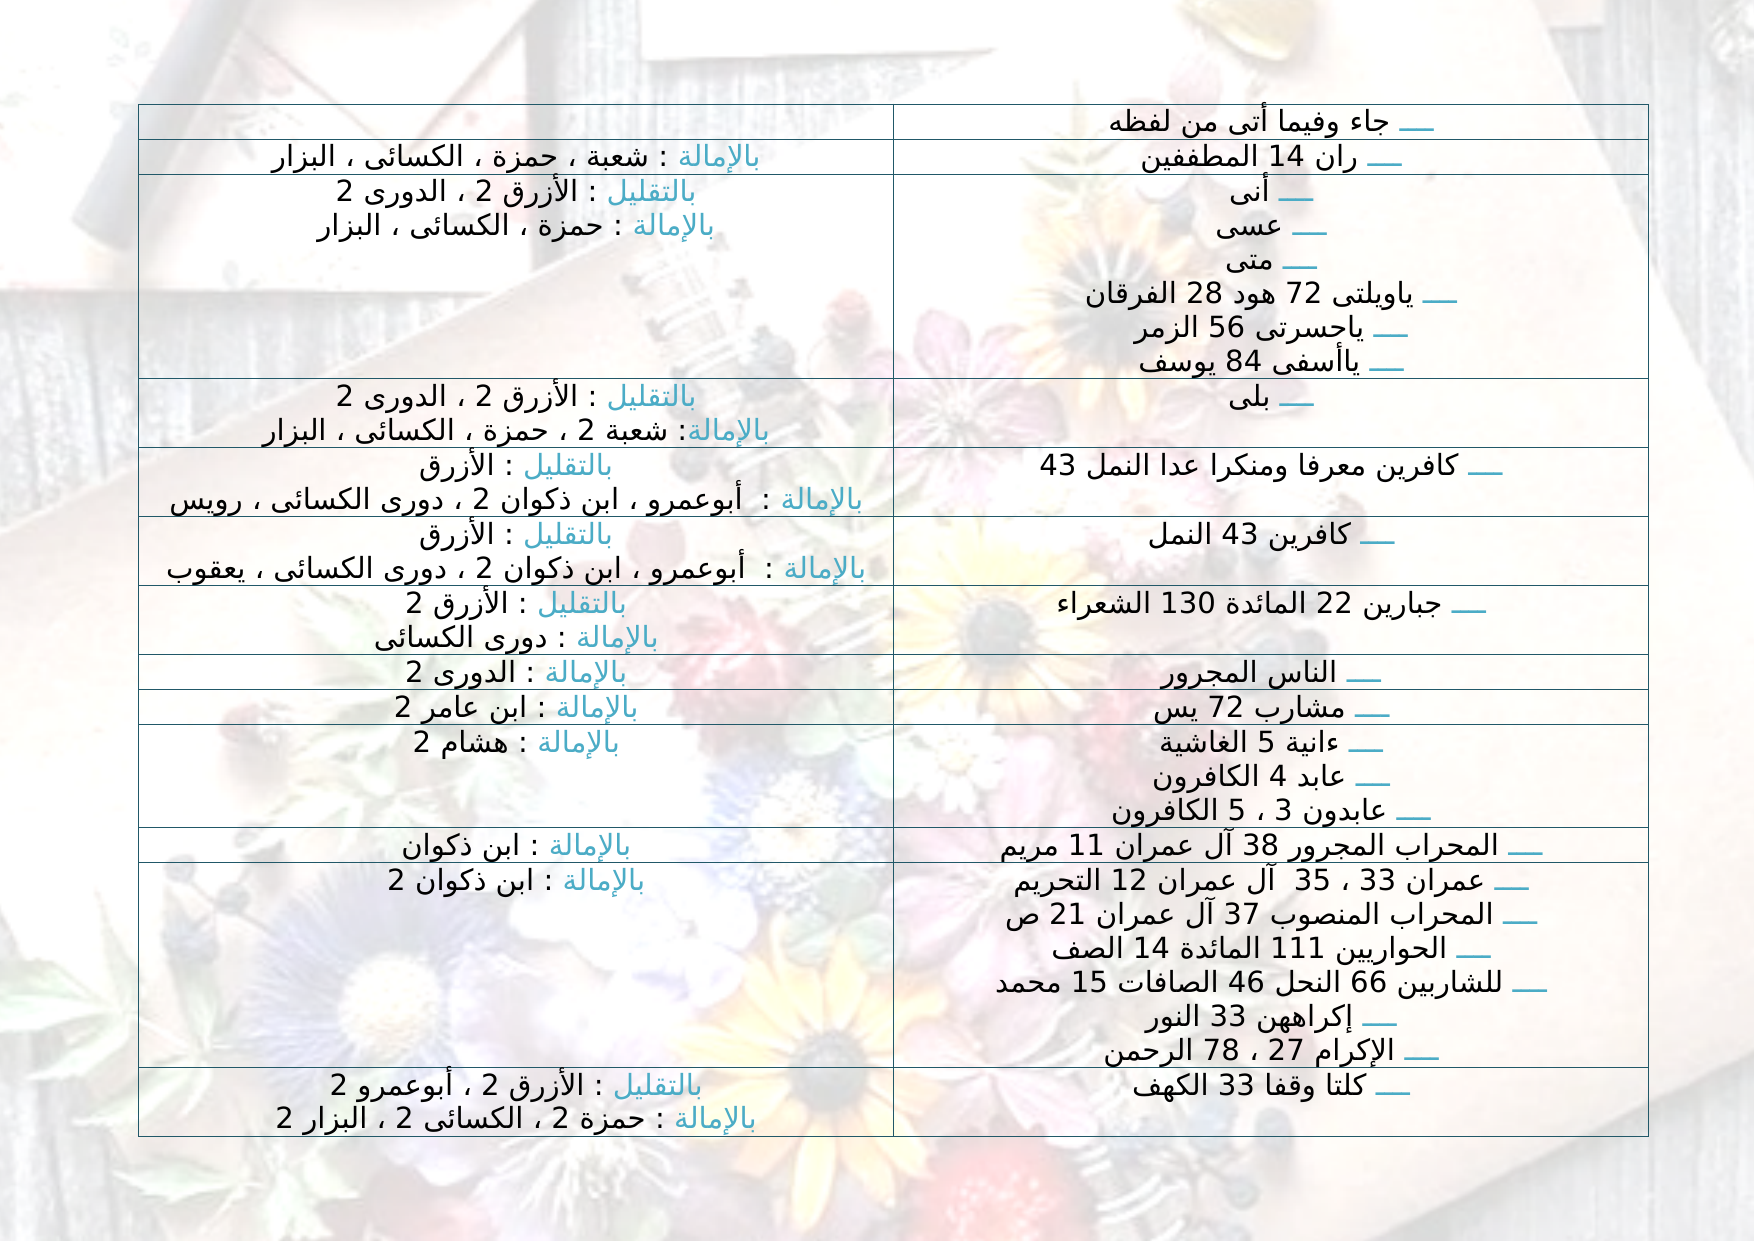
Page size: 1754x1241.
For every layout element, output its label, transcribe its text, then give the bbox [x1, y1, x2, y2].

table_cell ــــ كلتا وقفا 33 الكهف [894, 1068, 1648, 1136]
table_cell بالتقليل : الأزرق 2 بالإمالة : دورى الكسائى [139, 586, 893, 654]
table_cell ــــ عمران 33 ، 35 آل عمران 12 التحريم ــــ المحراب المنصوب 37 آل عمران 21 ص ــــ الحواريين 111 المائدة 14 الصف ــــ للشاربين 66 النحل 46 الصافات 15 محمد ــــ إكراههن 33 النور ــــ الإكرام 27 ، 78 الرحمن [894, 863, 1648, 1067]
table_cell بالتقليل : الأزرق بالإمالة : أبوعمرو ، ابن ذكوان 2 ، دورى الكسائى ، رويس [139, 448, 893, 516]
table_cell بالإمالة : الدورى 2 [139, 655, 893, 689]
table_cell بالتقليل : الأزرق 2 ، أبوعمرو 2 بالإمالة : حمزة 2 ، الكسائى 2 ، البزار 2 [139, 1068, 893, 1136]
table_cell ــــ جبارين 22 المائدة 130 الشعراء [894, 586, 1648, 654]
table_cell بالتقليل : الأزرق بالإمالة : أبوعمرو ، ابن ذكوان 2 ، دورى الكسائى ، يعقوب [139, 517, 893, 585]
table_cell بالإمالة : ابن عامر 2 [139, 690, 893, 724]
table_cell بالتقليل : الأزرق 2 ، الدورى 2 بالإمالة: شعبة 2 ، حمزة ، الكسائى ، البزار [139, 379, 893, 447]
table_cell ــــ أنى ــــ عسى ــــ متى ــــ ياويلتى 72 هود 28 الفرقان ــــ ياحسرتى 56 الزمر ــــ ياأسفى 84 يوسف [894, 175, 1648, 378]
table_cell ــــ المحراب المجرور 38 آل عمران 11 مريم [894, 828, 1648, 862]
table_cell ــــ ران 14 المطففين [894, 140, 1648, 173]
table_cell ــــ مشارب 72 يس [894, 690, 1648, 724]
table_cell ــــ الناس المجرور [894, 655, 1648, 689]
table_cell ــــ بلى [894, 379, 1648, 447]
table_cell ــــ كافرين معرفا ومنكرا عدا النمل 43 [894, 448, 1648, 516]
table_cell ــــ كافرين 43 النمل [894, 517, 1648, 585]
table_cell بالإمالة : شعبة ، حمزة ، الكسائى ، البزار [139, 140, 893, 173]
table_cell بالإمالة : ابن ذكوان [139, 828, 893, 862]
table_cell بالتقليل : الأزرق 2 ، الدورى 2 بالإمالة : حمزة ، الكسائى ، البزار [139, 175, 893, 378]
table_cell بالإمالة : هشام 2 [139, 725, 893, 827]
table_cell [139, 105, 893, 138]
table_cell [894, 105, 1648, 138]
table_cell بالإمالة : ابن ذكوان 2 [139, 863, 893, 1067]
table_cell ــــ ءانية 5 الغاشية ــــ عابد 4 الكافرون ــــ عابدون 3 ، 5 الكافرون [894, 725, 1648, 827]
